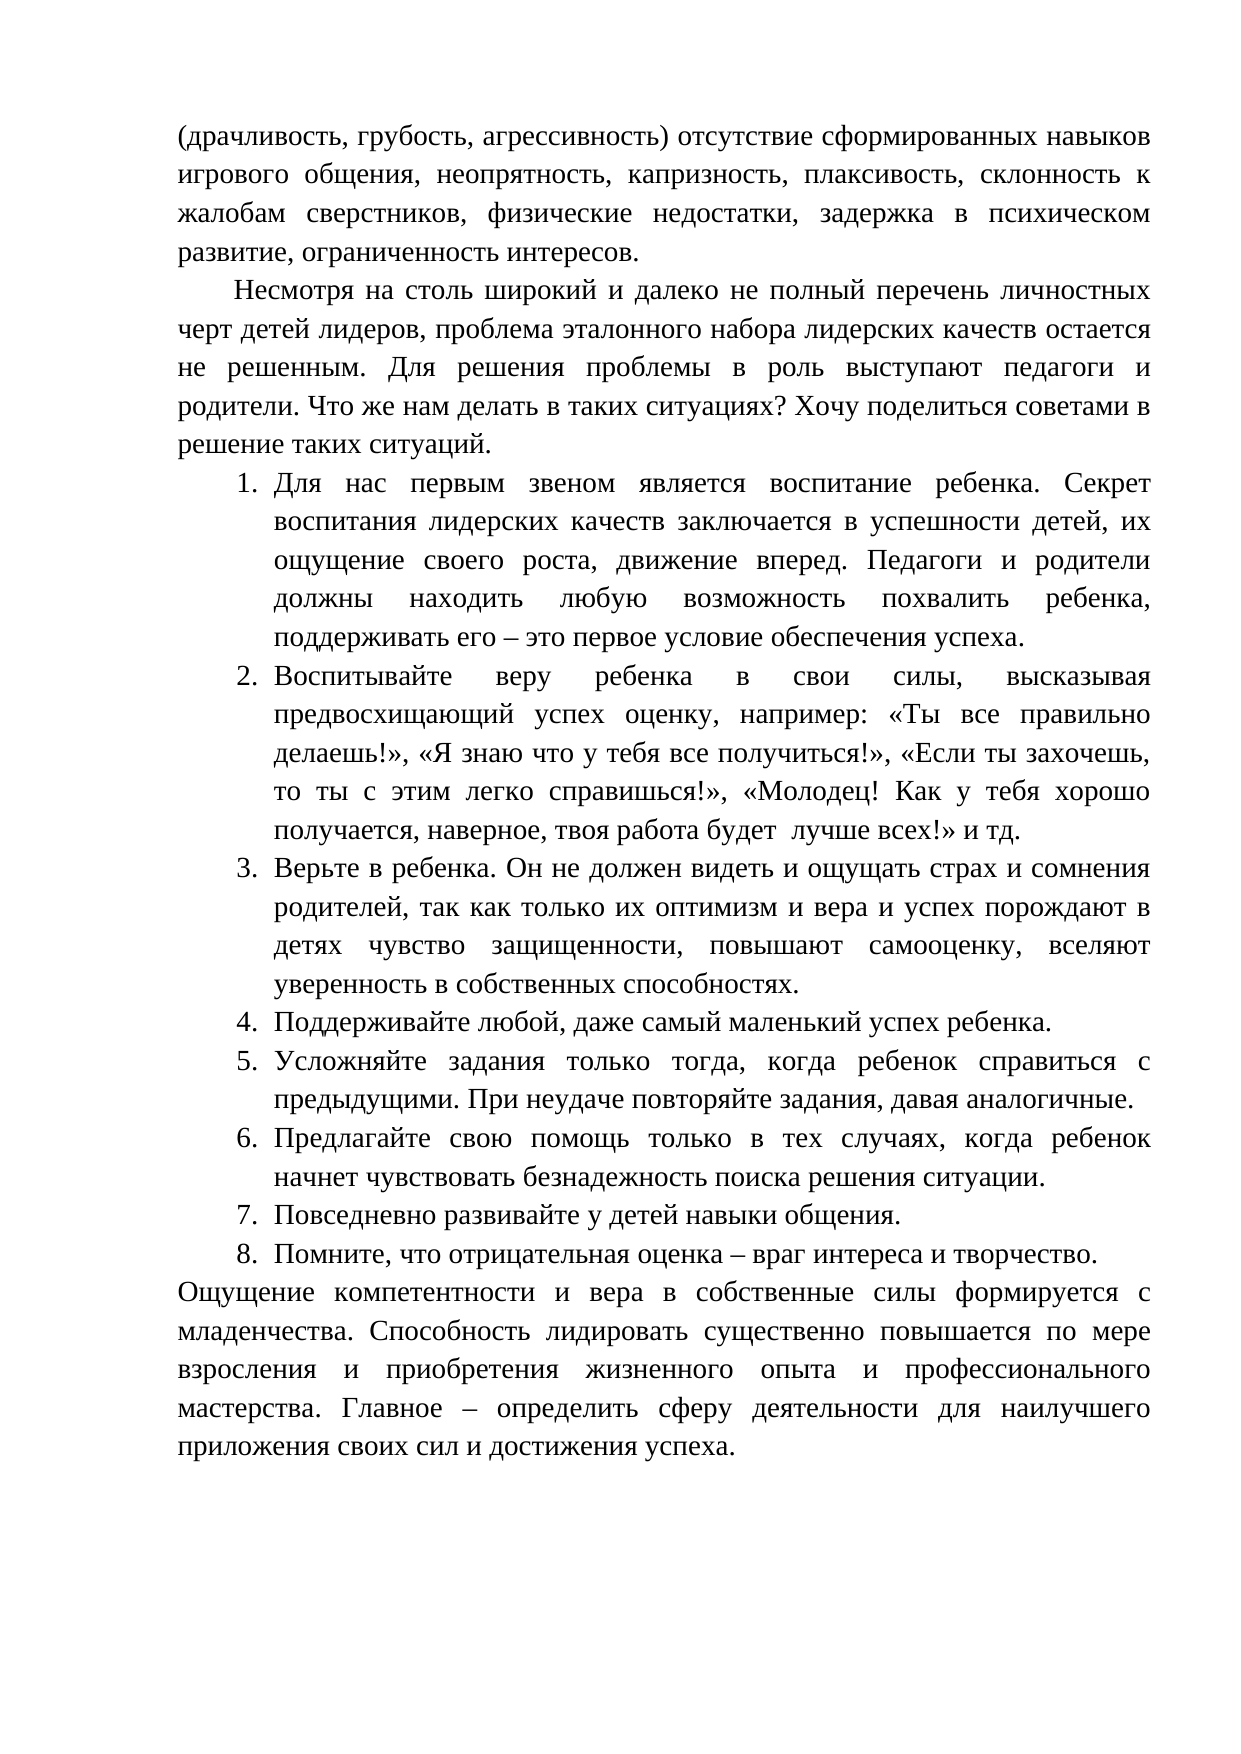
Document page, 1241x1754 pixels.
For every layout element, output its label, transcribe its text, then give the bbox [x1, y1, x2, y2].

list Усложняйте задания только тогда, когда ребенок справиться с предыдущими. При неудаче повторяйте задания, давая аналогичные. [236, 1043, 1152, 1115]
list Предлагайте свою помощь только в тех случаях, когда ребенок начнет чувствовать безнадежность поиска решения ситуации. [236, 1120, 1152, 1192]
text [177, 118, 1152, 267]
list Повседневно развивайте у детей навыки общения. [236, 1197, 1152, 1231]
list Помните, что отрицательная оценка – враг интереса и творчество. [236, 1236, 1152, 1269]
list Поддерживайте любой, даже самый маленький успех ребенка. [236, 1004, 1152, 1038]
list Воспитывайте веру ребенка в свои силы, высказывая предвосхищающий успех оценку, например: «Ты все правильно делаешь!», «Я знаю что у тебя все получиться!», «Если ты захочешь, то ты с этим легко справишься!», «Молодец! Как у тебя хорошо получается, наверное, твоя работа будет лучше всех!» и тд. [236, 658, 1152, 845]
list Для нас первым звеном является воспитание ребенка. Секрет воспитания лидерских качеств заключается в успешности детей, их ощущение своего роста, движение вперед. Педагоги и родители должны находить любую возможность похвалить ребенка, поддерживать его – это первое условие обеспечения успеха. [236, 465, 1152, 653]
list Верьте в ребенка. Он не должен видеть и ощущать страх и сомнения родителей, так как только их оптимизм и вера и успех порождают в детях чувство защищенности, повышают самооценку, вселяют уверенность в собственных способностях. [236, 850, 1152, 999]
text Ощущение компетентности и вера в собственные силы формируется с младенчества. Способность лидировать существенно повышается по мере взросления и приобретения жизненного опыта и профессионального мастерства. Главное – определить сферу деятельности для наилучшего приложения своих сил и достижения успеха. [177, 1274, 1152, 1462]
text Несмотря на столь широкий и далеко не полный перечень личностных черт детей лидеров, проблема эталонного набора лидерских качеств остается не решенным. Для решения проблемы в роль выступают педагоги и родители. Что же нам делать в таких ситуациях? Хочу поделиться советами в решение таких ситуаций. [177, 272, 1152, 460]
